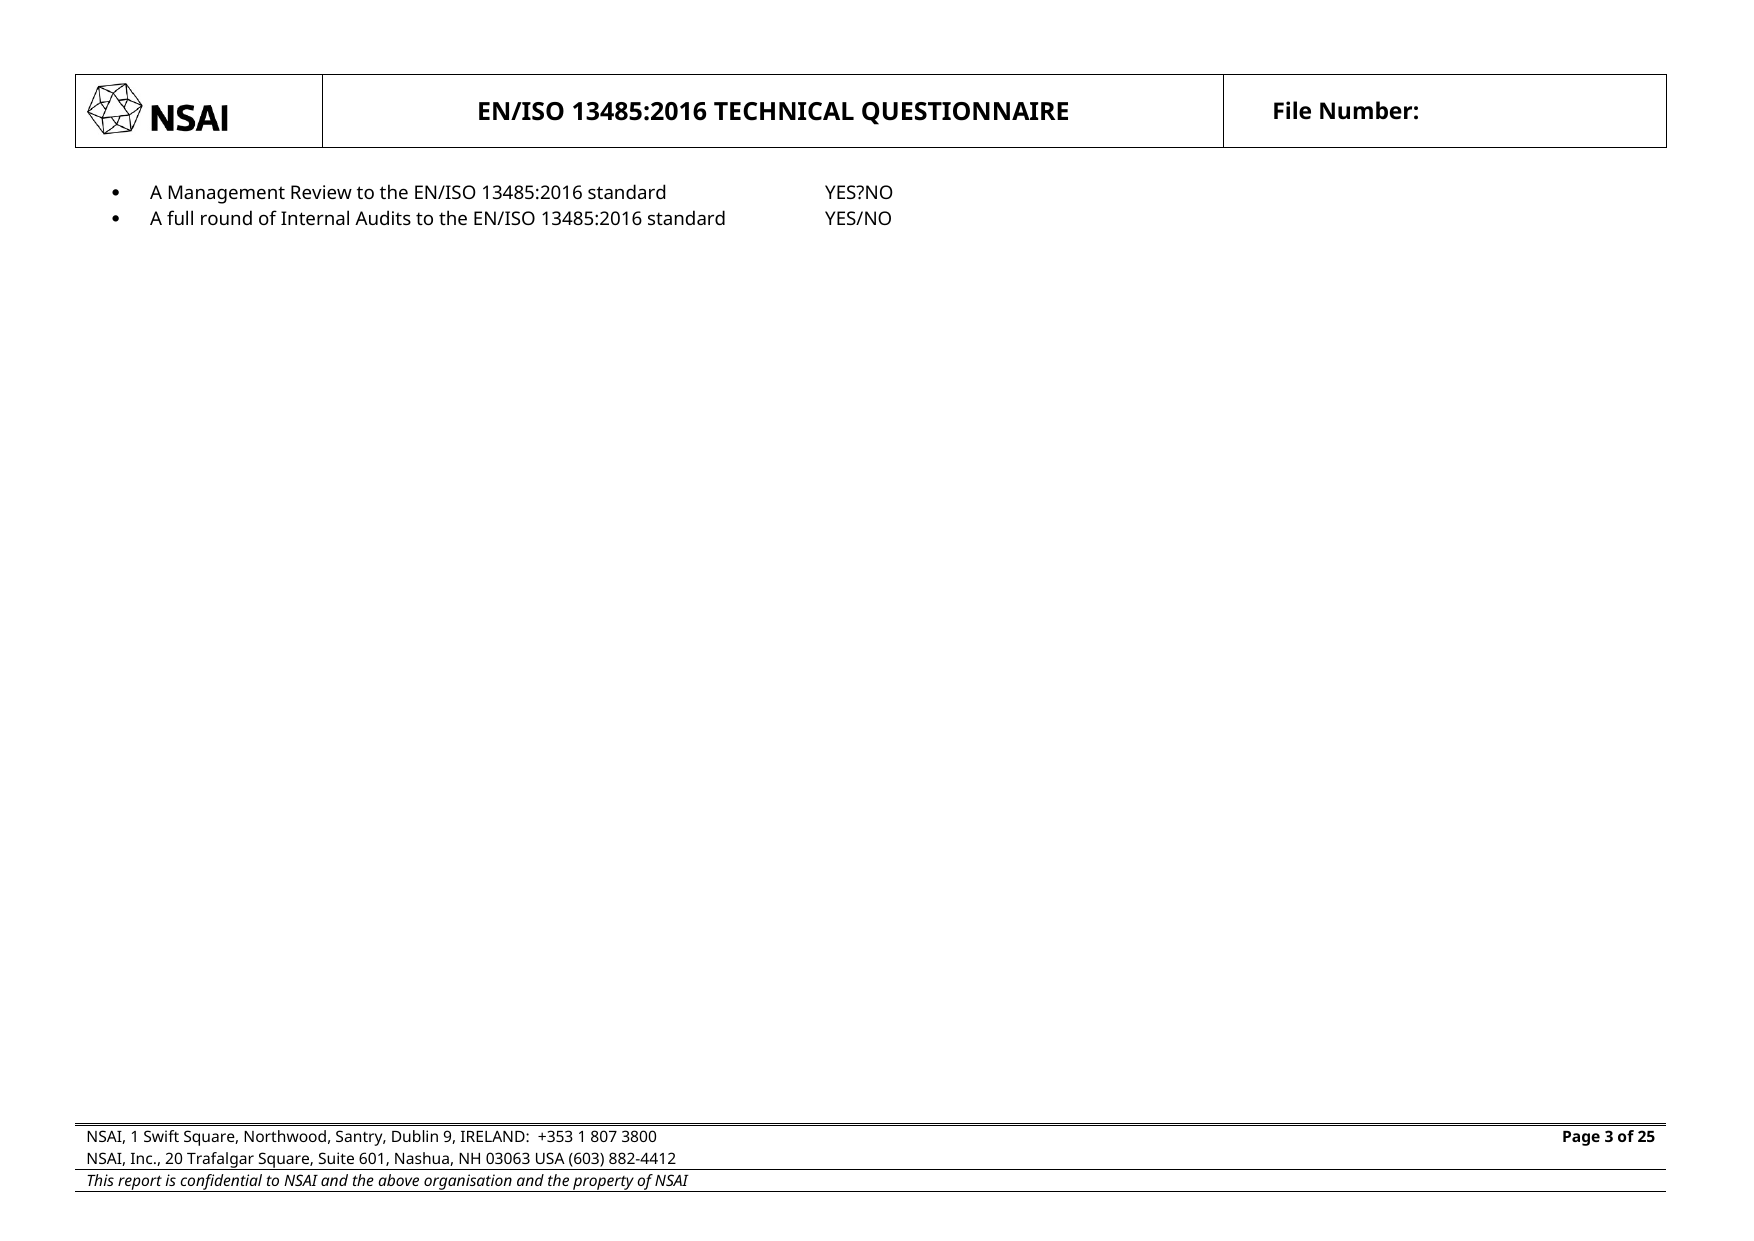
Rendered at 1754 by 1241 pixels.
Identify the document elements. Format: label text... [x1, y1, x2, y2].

picture [86, 81, 228, 135]
list A full round of Internal Audits to the EN/ISO 13485:2016 standard YES/NO [112, 205, 1624, 230]
list A Management Review to the EN/ISO 13485:2016 standard YES?NO [112, 179, 1624, 205]
